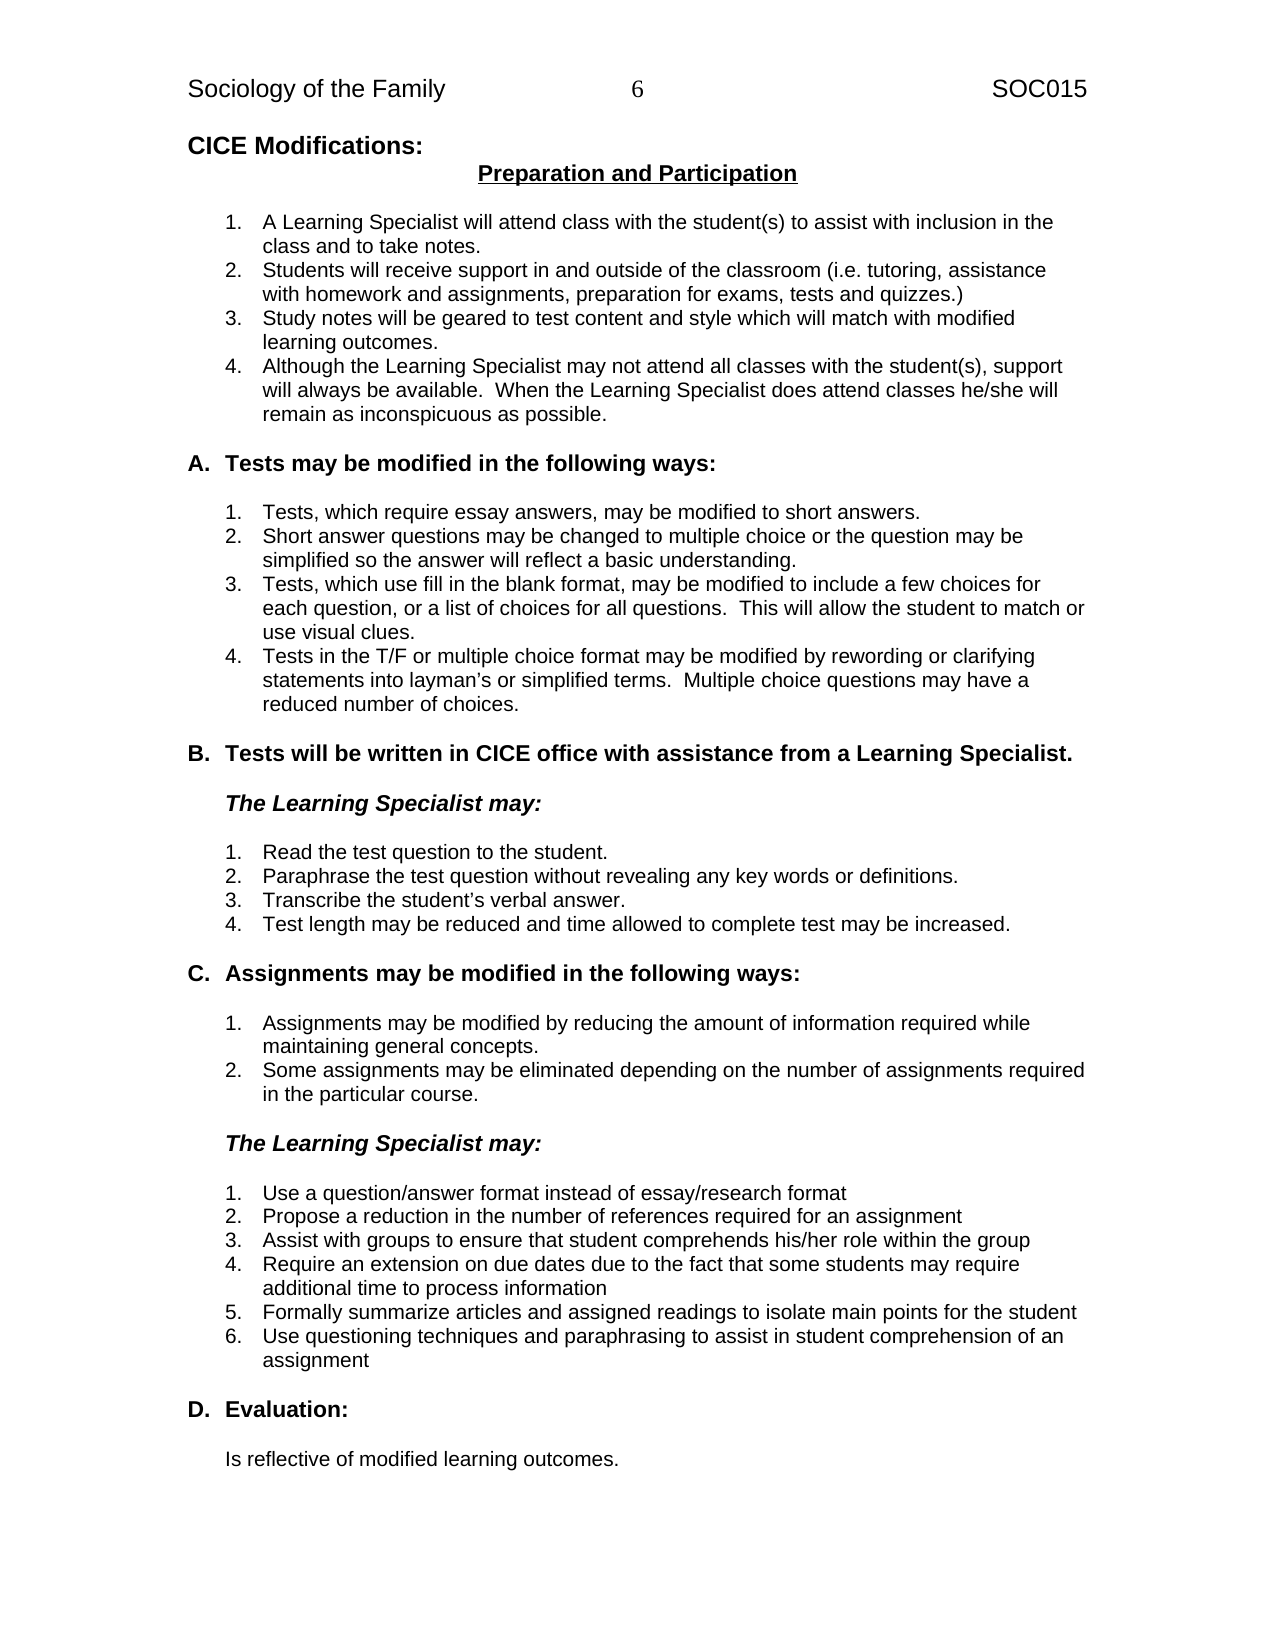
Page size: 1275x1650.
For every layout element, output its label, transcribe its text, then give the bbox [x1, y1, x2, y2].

list Tests, which use fill in the blank format, may be modified to include a few choices for each question, or a list of choices for all questions. This will allow the student to match or use visual clues. [225, 572, 1087, 644]
list Tests in the T/F or multiple choice format may be modified by rewording or clarifying statements into layman’s or simplified terms. Multiple choice questions may have a reduced number of choices. [225, 644, 1087, 716]
list Assist with groups to ensure that student comprehends his/her role within the group [225, 1228, 1087, 1252]
list Students will receive support in and outside of the classroom (i.e. tutoring, assistance with homework and assignments, preparation for exams, tests and quizzes.) [225, 258, 1087, 306]
list Propose a reduction in the number of references required for an assignment [225, 1204, 1087, 1228]
list Assignments may be modified in the following ways: [187, 960, 1087, 986]
list A Learning Specialist will attend class with the student(s) to assist with inclusion in the class and to take notes. [225, 210, 1087, 258]
text Is reflective of modified learning outcomes. [225, 1446, 1087, 1470]
list Tests may be modified in the following ways: [187, 450, 1087, 476]
list Use questioning techniques and paraphrasing to assist in student comprehension of an assignment [225, 1324, 1087, 1372]
list Test length may be reduced and time allowed to complete test may be increased. [225, 912, 1087, 936]
list Although the Learning Specialist may not attend all classes with the student(s), support will always be available. When the Learning Specialist does attend classes he/she will remain as inconspicuous as possible. [225, 354, 1087, 426]
list Evaluation: [187, 1396, 1087, 1422]
list Study notes will be geared to test content and style which will match with modified learning outcomes. [225, 306, 1087, 354]
text The Learning Specialist may: [225, 1130, 1087, 1156]
text The Learning Specialist may: [187, 790, 1087, 816]
list Transcribe the student’s verbal answer. [225, 888, 1087, 912]
list Short answer questions may be changed to multiple choice or the question may be simplified so the answer will reflect a basic understanding. [225, 524, 1087, 572]
list Assignments may be modified by reducing the amount of information required while maintaining general concepts. [225, 1010, 1087, 1058]
text CICE Modifications: [187, 131, 1087, 160]
list Paraphrase the test question without revealing any key words or definitions. [225, 864, 1087, 888]
subtitle Preparation and Participation [187, 160, 1087, 186]
list Some assignments may be eliminated depending on the number of assignments required in the particular course. [225, 1058, 1087, 1106]
list Read the test question to the student. [225, 840, 1087, 864]
list Tests, which require essay answers, may be modified to short answers. [225, 500, 1087, 524]
list Use a question/answer format instead of essay/research format [225, 1180, 1087, 1204]
list Formally summarize articles and assigned readings to isolate main points for the student [225, 1300, 1087, 1324]
list Require an extension on due dates due to the fact that some students may require additional time to process information [225, 1252, 1087, 1300]
list Tests will be written in CICE office with assistance from a Learning Specialist. [187, 739, 1087, 766]
